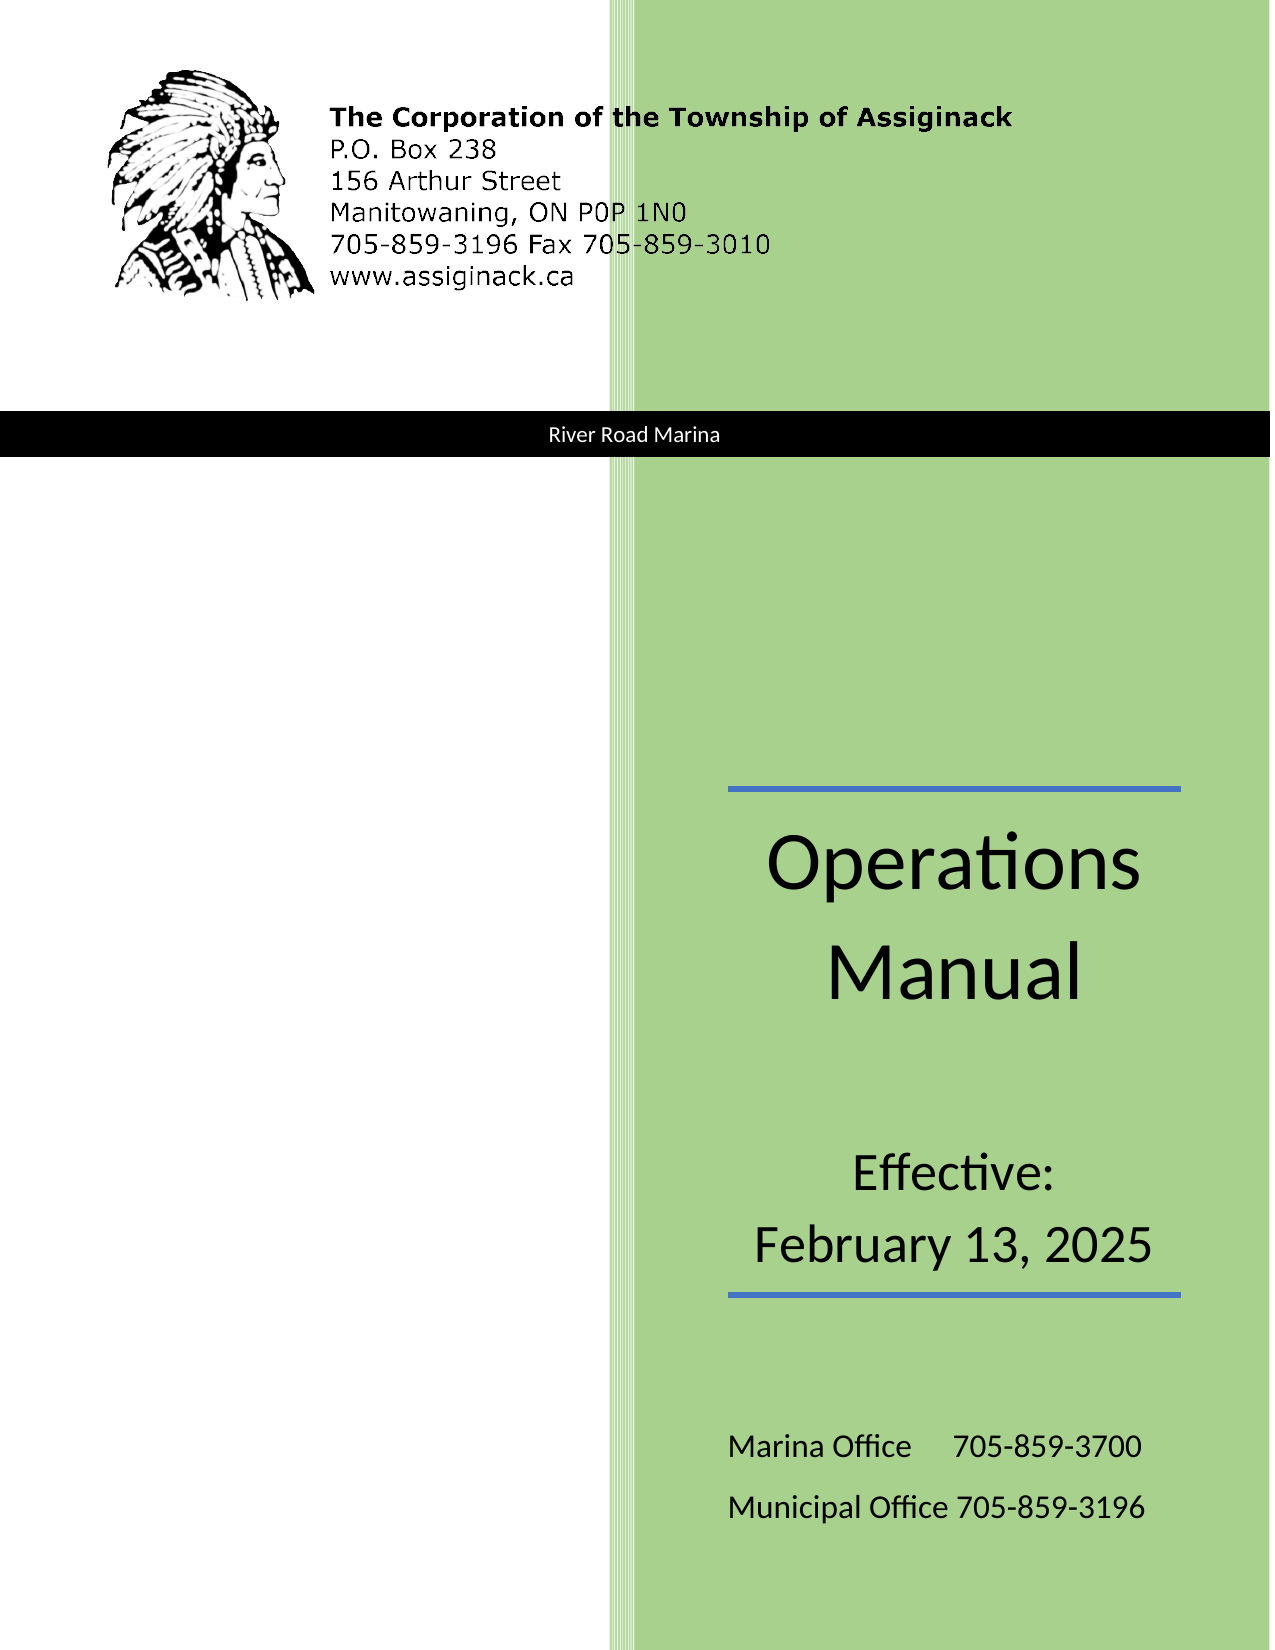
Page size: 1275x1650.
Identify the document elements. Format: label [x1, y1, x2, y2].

picture [66, 32, 1042, 347]
